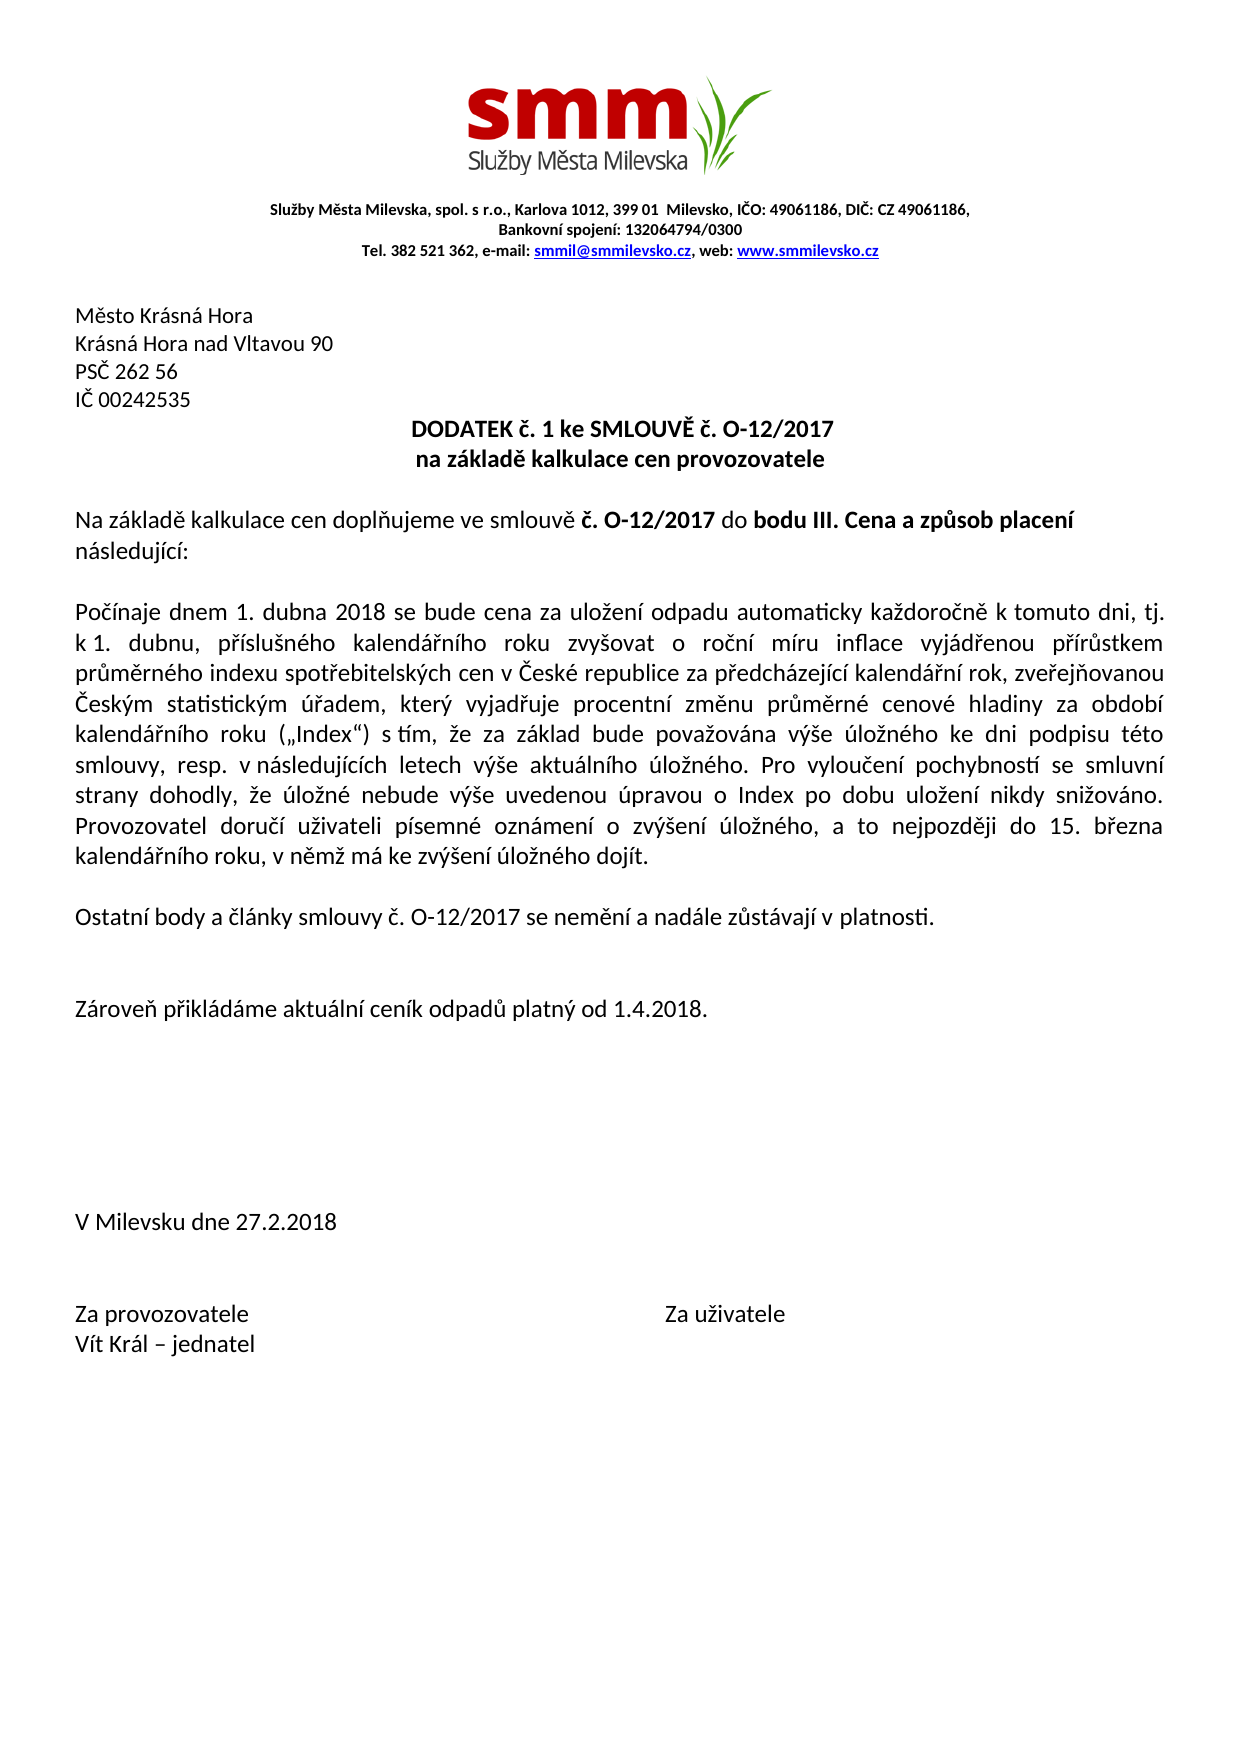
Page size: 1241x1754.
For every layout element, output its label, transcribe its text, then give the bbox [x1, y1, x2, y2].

text Bankovní spojení: 132064794/0300 [75, 220, 1165, 240]
text PSČ 262 56 [75, 357, 1165, 385]
text V Milevsku dne 27.2.2018 [75, 1207, 1165, 1237]
text Ostatní body a články smlouvy č. O-12/2017 se nemění a nadále zůstávají v platnosti. [75, 901, 1165, 932]
text DODATEK č. 1 ke SMLOUVĚ č. O-12/2017 [75, 413, 1165, 443]
text Za provozovatele Za uživatele [75, 1298, 1165, 1329]
text Na základě kalkulace cen doplňujeme ve smlouvě č. O-12/2017 do bodu III. Cena a způsob placení následující: [75, 504, 1165, 566]
text na základě kalkulace cen provozovatele [75, 443, 1165, 474]
text Služby Města Milevska, spol. s r.o., Karlova 1012, 399 01 Milevsko, IČO: 49061186, DIČ: CZ 49061186, [75, 199, 1165, 220]
picture [465, 75, 775, 175]
text Město Krásná Hora [75, 301, 1165, 329]
text Vít Král – jednatel [75, 1329, 1165, 1359]
text IČ 00242535 [75, 385, 1165, 413]
text Krásná Hora nad Vltavou 90 [75, 329, 1165, 357]
text Zároveň přikládáme aktuální ceník odpadů platný od 1.4.2018. [75, 993, 1165, 1023]
text Počínaje dnem 1. dubna 2018 se bude cena za uložení odpadu automaticky každoročně k tomuto dni, tj. k 1. dubnu, příslušného kalendářního roku zvyšovat o roční míru inflace vyjádřenou přírůstkem průměrného indexu spotřebitelských cen v České republice za předcházející kalendářní rok, zveřejňovanou Českým statistickým úřadem, který vyjadřuje procentní změnu průměrné cenové hladiny za období kalendářního roku („Index“) s tím, že za základ bude považována výše úložného ke dni podpisu této smlouvy, resp. v následujících letech výše aktuálního úložného. Pro vyloučení pochybností se smluvní strany dohodly, že úložné nebude výše uvedenou úpravou o Index po dobu uložení nikdy snižováno. Provozovatel doručí uživateli písemné oznámení o zvýšení úložného, a to nejpozději do 15. března kalendářního roku, v němž má ke zvýšení úložného dojít. [75, 596, 1165, 871]
text Tel. 382 521 362, e-mail: smmil@smmilevsko.cz, web: www.smmilevsko.cz [75, 240, 1165, 260]
